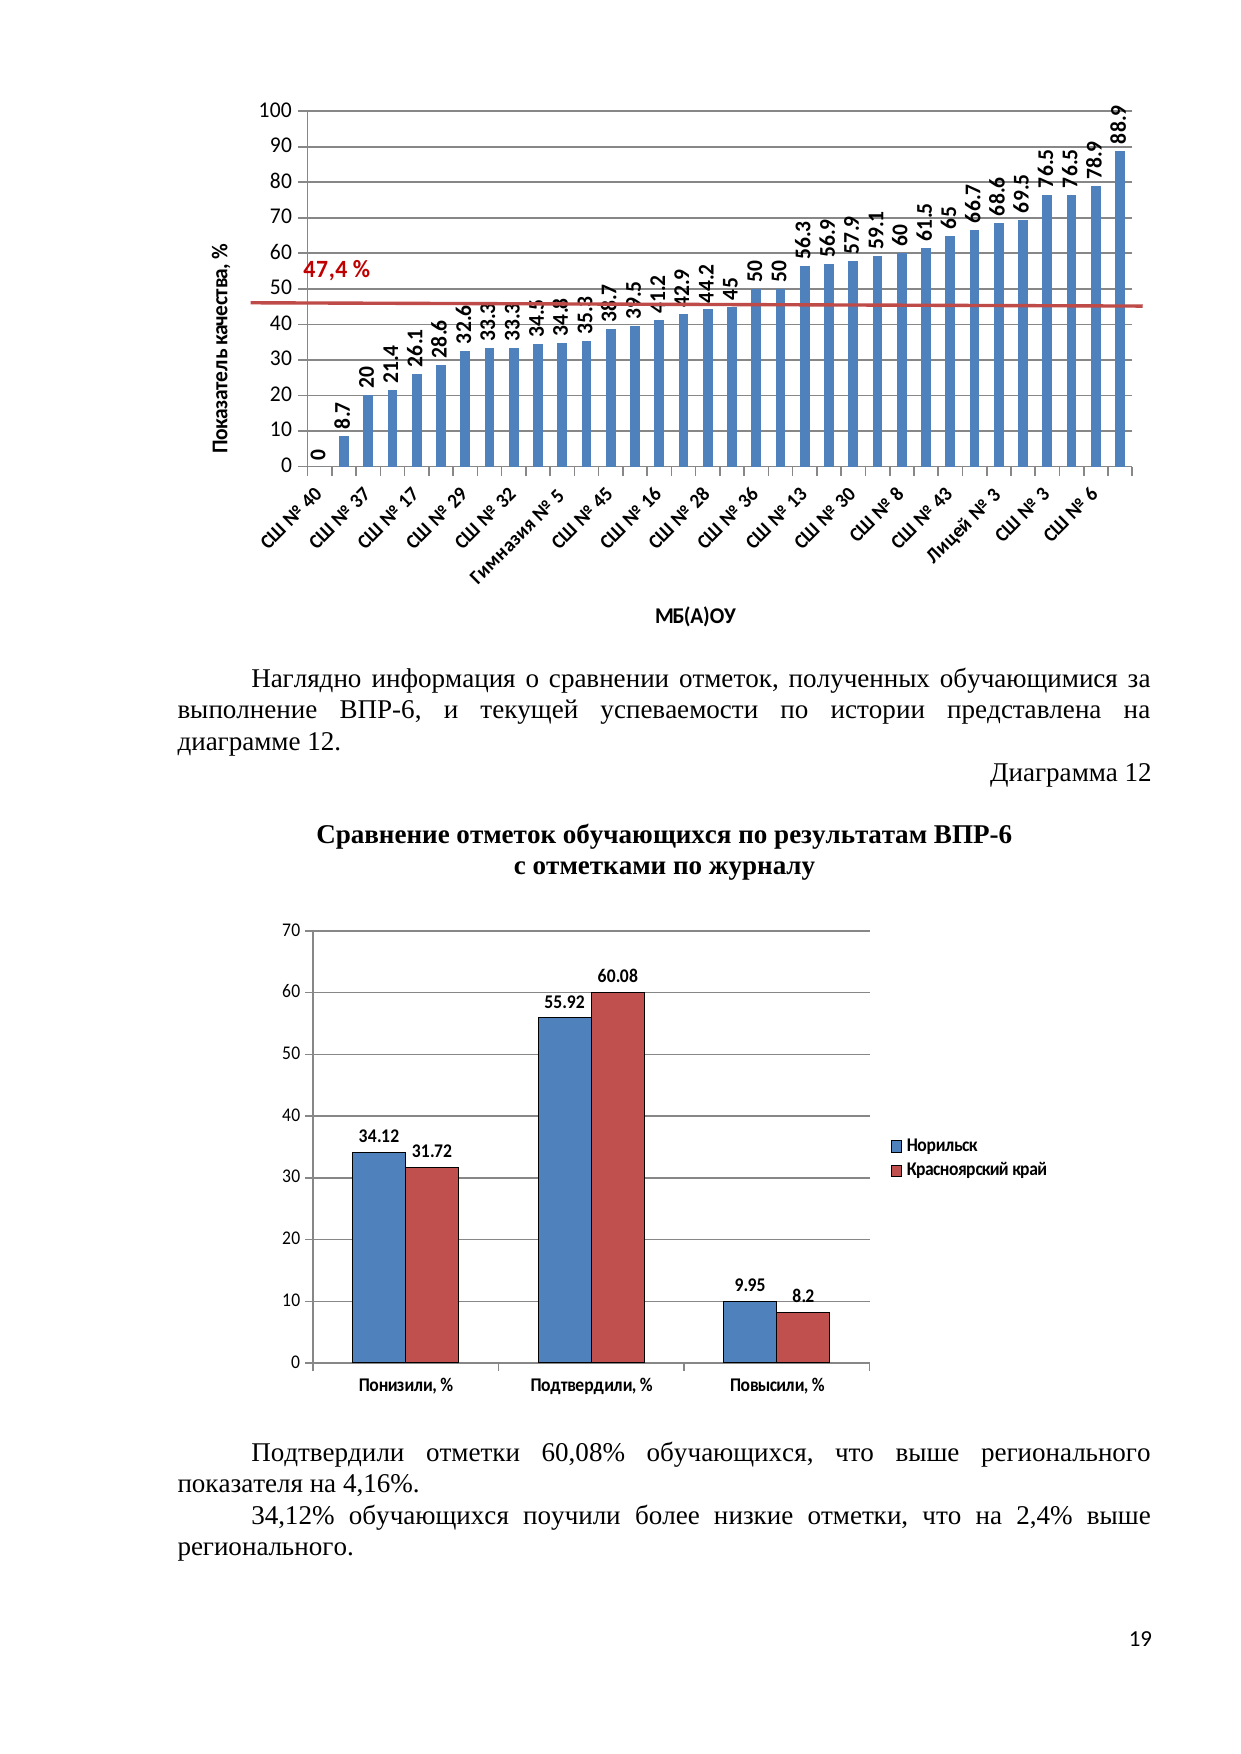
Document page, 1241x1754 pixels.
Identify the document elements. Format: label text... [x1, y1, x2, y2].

text Сравнение отметок обучающихся по результатам ВПР-6 [177, 818, 1152, 849]
text 34,12% обучающихся поучили более низкие отметки, что на 2,4% выше регионального. [177, 1499, 1152, 1561]
text с отметками по журналу [177, 849, 1152, 880]
text Наглядно информация о сравнении отметок, полученных обучающимися за выполнение ВПР-6, и текущей успеваемости по истории представлена на диаграмме 12. [177, 663, 1152, 756]
text Подтвердили отметки 60,08% обучающихся, что выше регионального показателя на 4,16%. [177, 1436, 1152, 1499]
text Диаграмма 12 [177, 756, 1152, 787]
